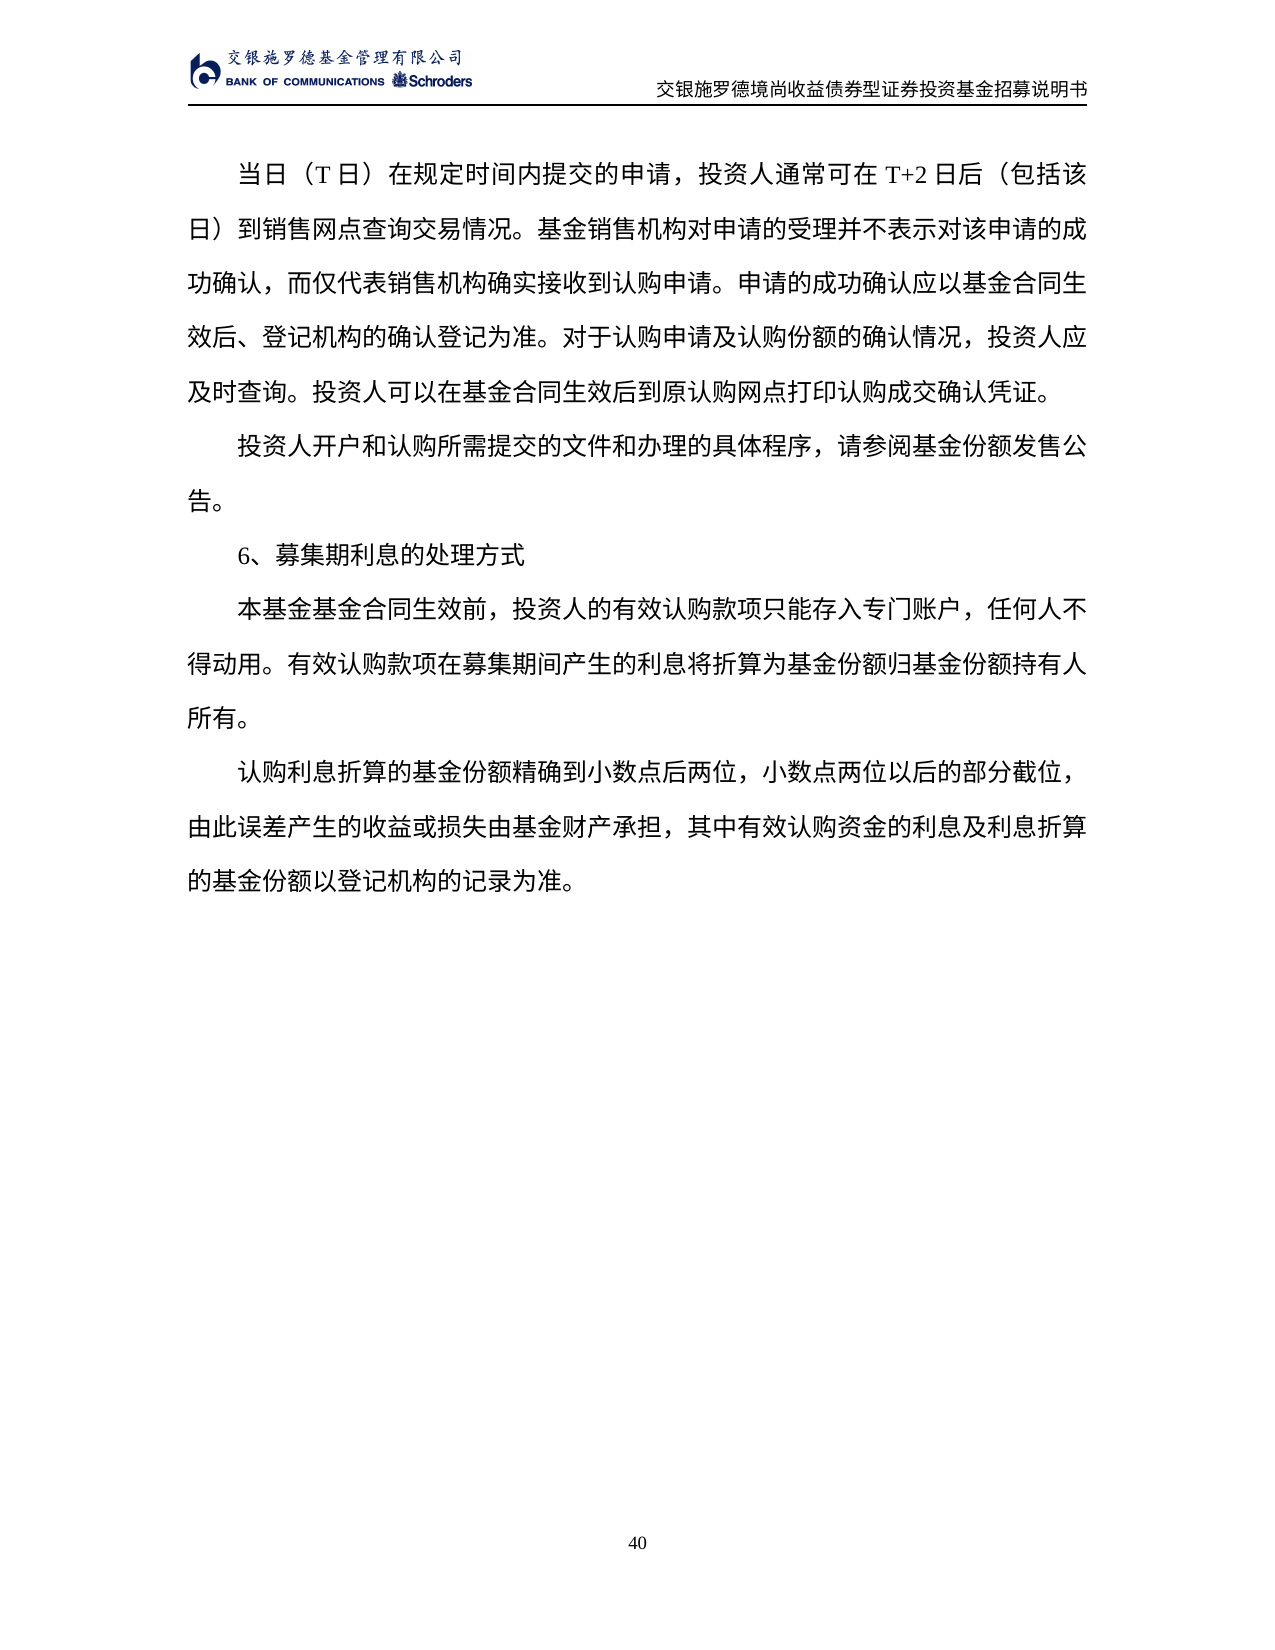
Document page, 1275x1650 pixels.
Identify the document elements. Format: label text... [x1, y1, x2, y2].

text 认购利息折算的基金份额精确到小数点后两位，小数点两位以后的部分截位，由此误差产生的收益或损失由基金财产承担，其中有效认购资金的利息及利息折算的基金份额以登记机构的记录为准。 [187, 753, 1087, 898]
text 本基金基金合同生效前，投资人的有效认购款项只能存入专门账户，任何人不得动用。有效认购款项在募集期间产生的利息将折算为基金份额归基金份额持有人所有。 [187, 590, 1087, 735]
text 当日（T日）在规定时间内提交的申请，投资人通常可在T+2日后（包括该日）到销售网点查询交易情况。基金销售机构对申请的受理并不表示对该申请的成功确认，而仅代表销售机构确实接收到认购申请。申请的成功确认应以基金合同生效后、登记机构的确认登记为准。对于认购申请及认购份额的确认情况，投资人应及时查询。投资人可以在基金合同生效后到原认购网点打印认购成交确认凭证。 [187, 155, 1087, 408]
picture [190, 50, 472, 89]
text 投资人开户和认购所需提交的文件和办理的具体程序，请参阅基金份额发售公告。 [187, 427, 1087, 517]
text 6、募集期利息的处理方式 [187, 535, 1087, 572]
